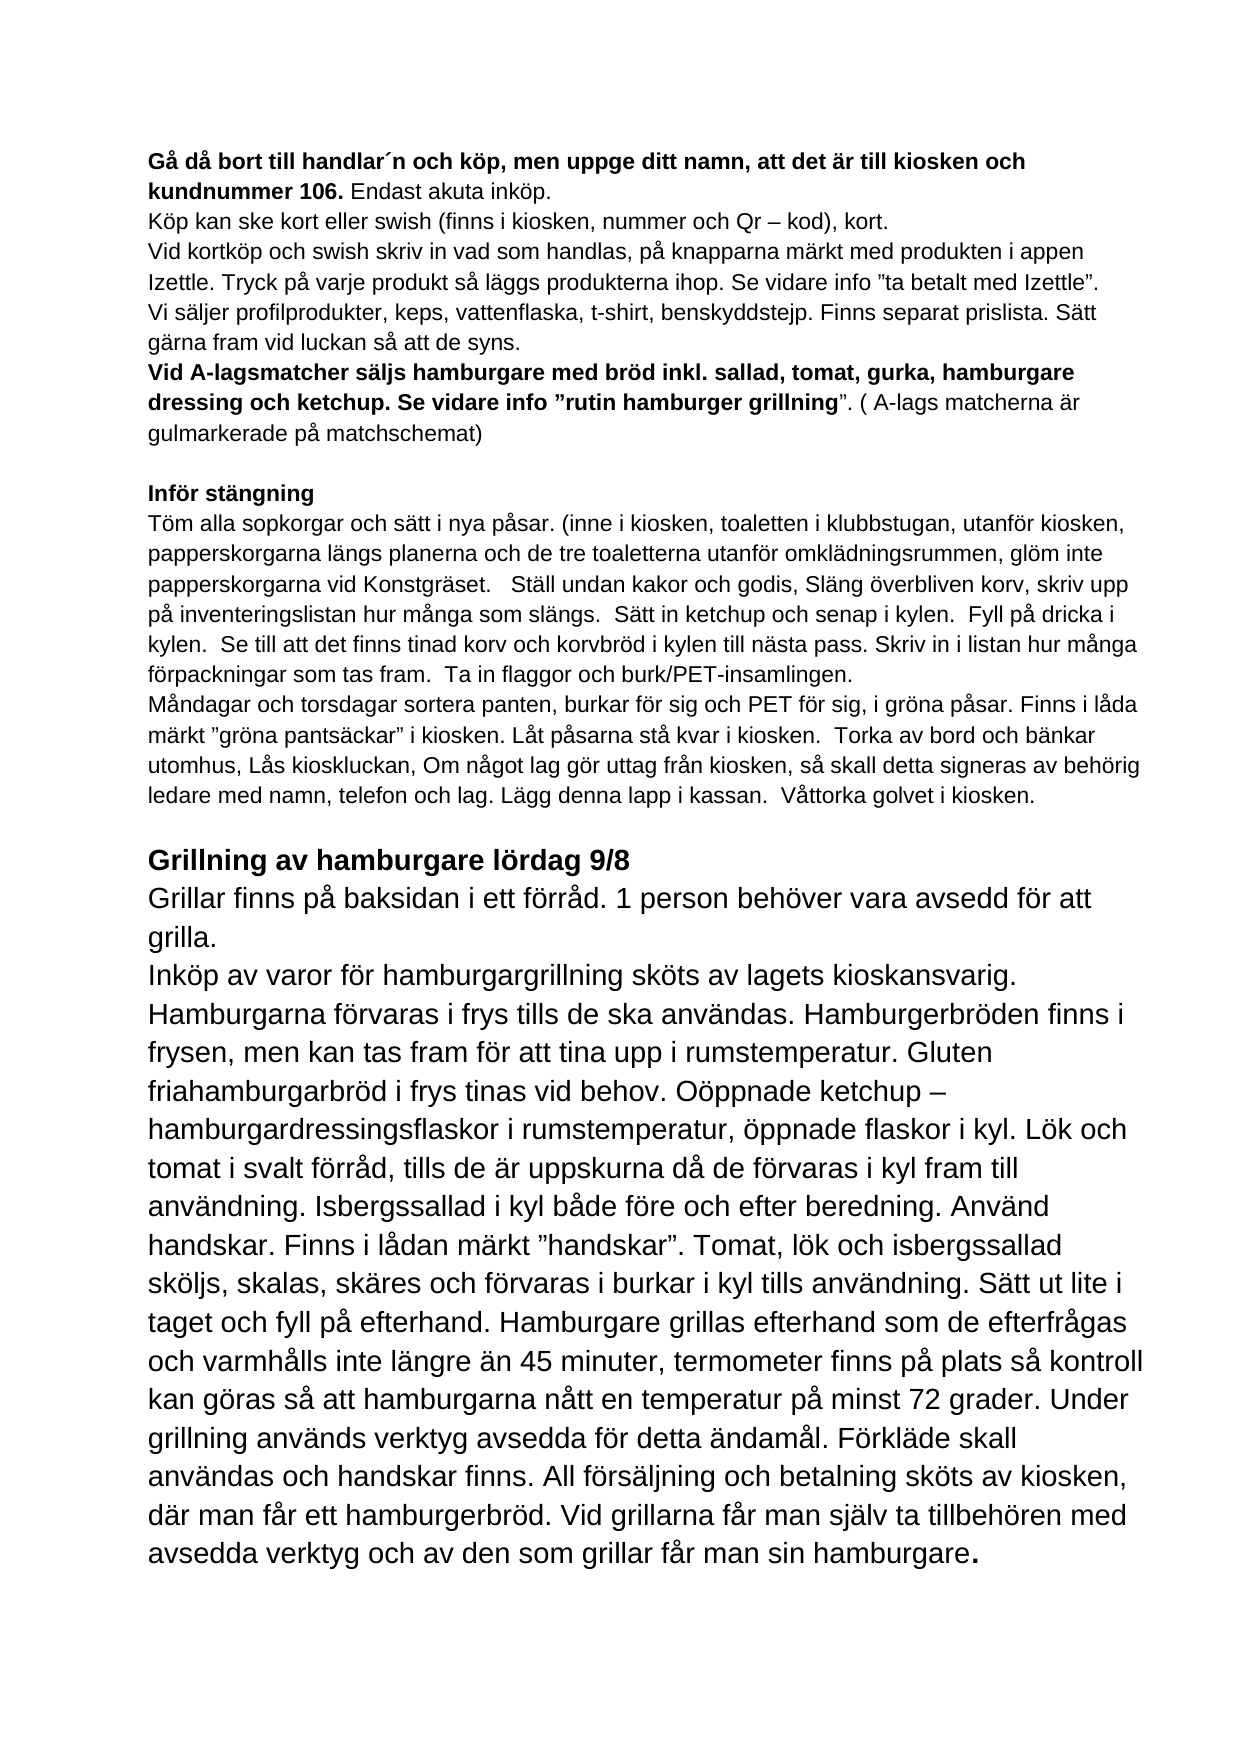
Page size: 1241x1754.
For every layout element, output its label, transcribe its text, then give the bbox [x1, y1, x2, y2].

text Inköp av varor för hamburgargrillning sköts av lagets kioskansvarig. Hamburgarna förvaras i frys tills de ska användas. Hamburgerbröden finns i frysen, men kan tas fram för att tina upp i rumstemperatur. Gluten friahamburgarbröd i frys tinas vid behov. Oöppnade ketchup – hamburgardressingsflaskor i rumstemperatur, öppnade flaskor i kyl. Lök och tomat i svalt förråd, tills de är uppskurna då de förvaras i kyl fram till användning. Isbergssallad i kyl både före och efter beredning. Använd handskar. Finns i lådan märkt ”handskar”. Tomat, lök och isbergssallad sköljs, skalas, skäres och förvaras i burkar i kyl tills användning. Sätt ut lite i taget och fyll på efterhand. Hamburgare grillas efterhand som de efterfrågas och varmhålls inte längre än 45 minuter, termometer finns på plats så kontroll kan göras så att hamburgarna nått en temperatur på minst 72 grader. Under grillning används verktyg avsedda för detta ändamål. Förkläde skall användas och handskar finns. All försäljning och betalning sköts av kiosken, där man får ett hamburgerbröd. Vid grillarna får man själv ta tillbehören med avsedda verktyg och av den som grillar får man sin hamburgare. [148, 958, 1146, 1570]
text Grillar finns på baksidan i ett förråd. 1 person behöver vara avsedd för att grilla. [148, 881, 1146, 953]
text Inför stängning [148, 480, 1146, 506]
text Vi säljer profilprodukter, keps, vattenflaska, t-shirt, benskyddstejp. Finns separat prislista. Sätt gärna fram vid luckan så att de syns. [148, 299, 1146, 355]
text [148, 148, 1146, 204]
text Köp kan ske kort eller swish (finns i kiosken, nummer och Qr – kod), kort. [148, 208, 1146, 234]
text Vid kortköp och swish skriv in vad som handlas, på knapparna märkt med produkten i appen Izettle. Tryck på varje produkt så läggs produkterna ihop. Se vidare info ”ta betalt med Izettle”. [148, 238, 1146, 295]
text Grillning av hamburgare lördag 9/8 [148, 842, 1146, 876]
text Måndagar och torsdagar sortera panten, burkar för sig och PET för sig, i gröna påsar. Finns i låda märkt ”gröna pantsäckar” i kiosken. Låt påsarna stå kvar i kiosken. Torka av bord och bänkar utomhus, Lås kioskluckan, Om något lag gör uttag från kiosken, så skall detta signeras av behörig ledare med namn, telefon och lag. Lägg denna lapp i kassan. Våttorka golvet i kiosken. [148, 691, 1146, 808]
text Töm alla sopkorgar och sätt i nya påsar. (inne i kiosken, toaletten i klubbstugan, utanför kiosken, papperskorgarna längs planerna och de tre toaletterna utanför omklädningsrummen, glöm inte papperskorgarna vid Konstgräset. Ställ undan kakor och godis, Släng överbliven korv, skriv upp på inventeringslistan hur många som slängs. Sätt in ketchup och senap i kylen. Fyll på dricka i kylen. Se till att det finns tinad korv och korvbröd i kylen till nästa pass. Skriv in i listan hur många förpackningar som tas fram. Ta in flaggor och burk/PET-insamlingen. [148, 510, 1146, 688]
text Vid A-lagsmatcher säljs hamburgare med bröd inkl. sallad, tomat, gurka, hamburgare dressing och ketchup. Se vidare info ”rutin hamburger grillning”. ( A-lags matcherna är gulmarkerade på matchschemat) [148, 359, 1146, 446]
